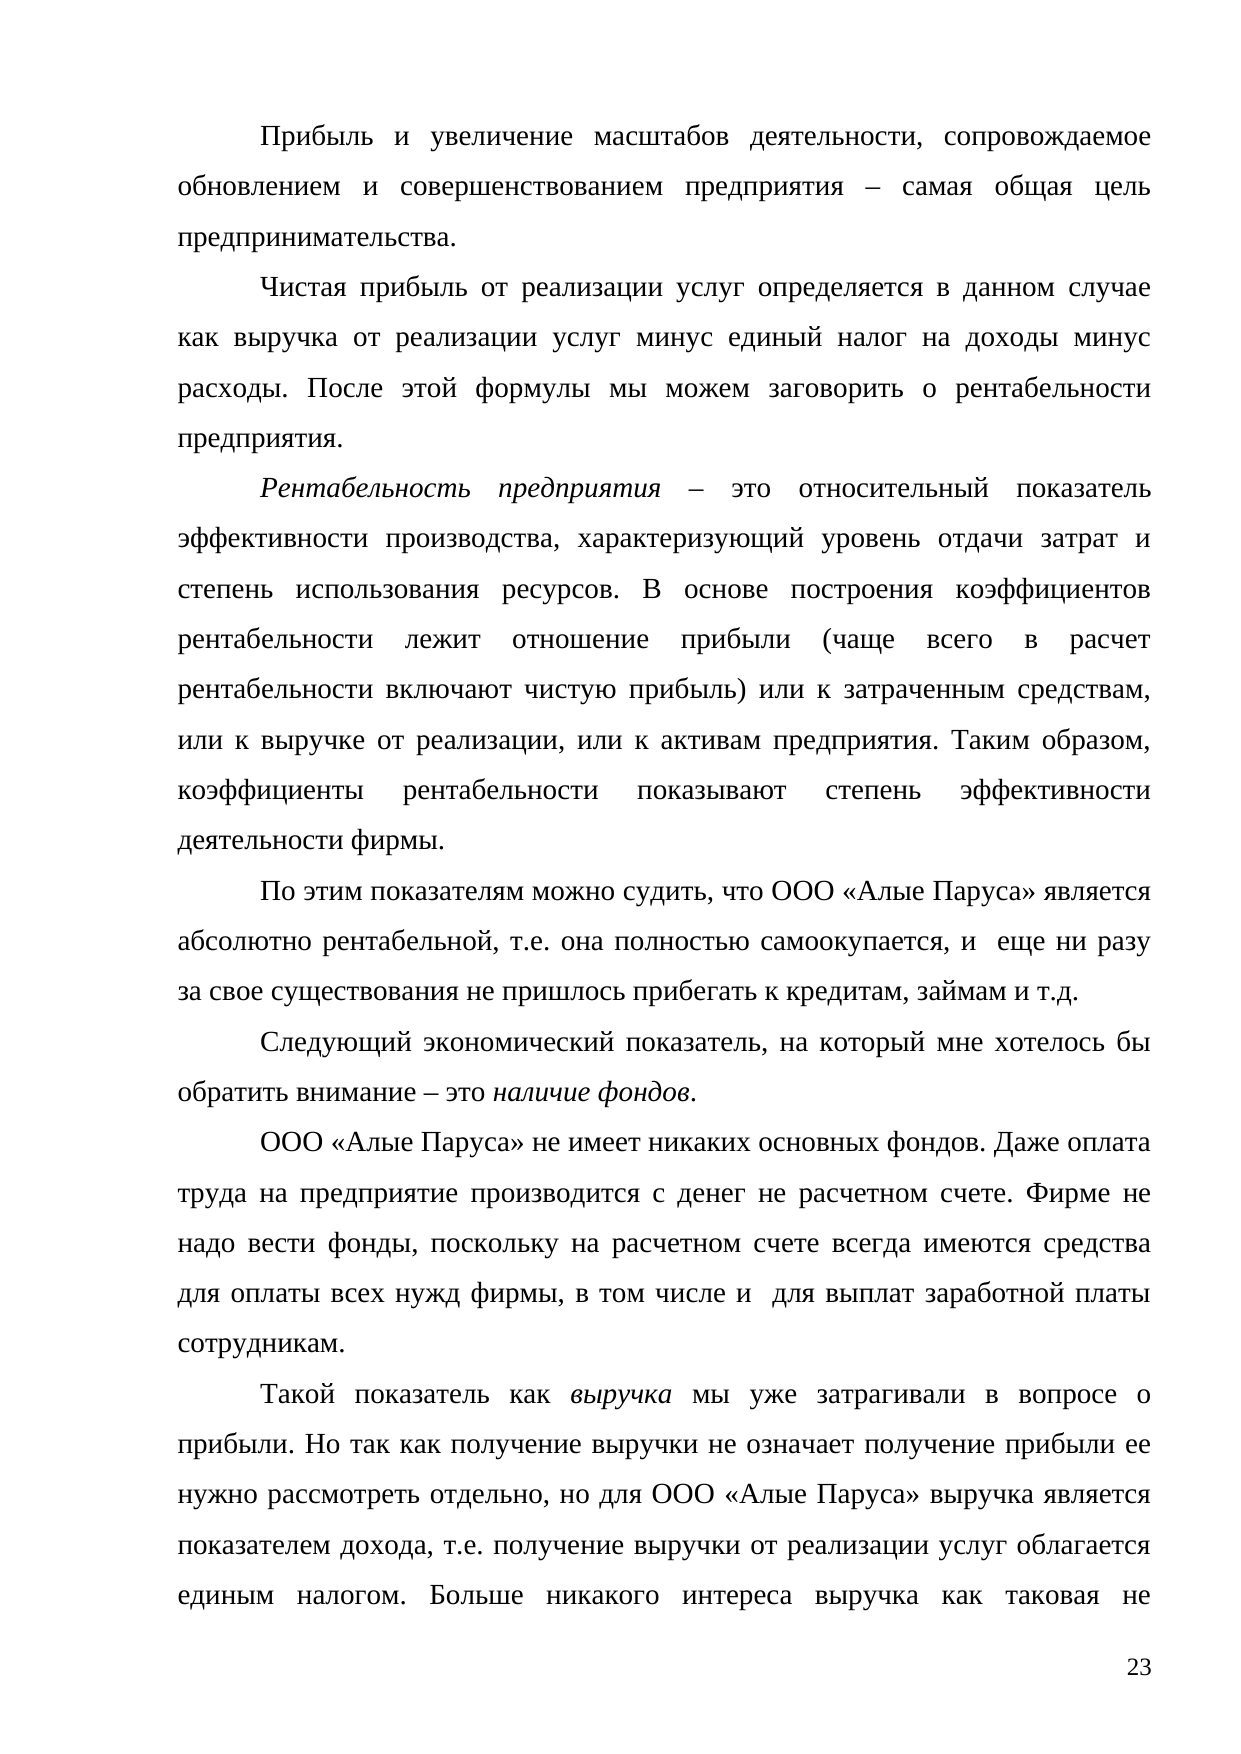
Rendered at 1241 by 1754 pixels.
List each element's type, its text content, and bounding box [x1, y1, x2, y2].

text Прибыль и увеличение масштабов деятельности, сопровождаемое обновлением и совершенствованием предприятия – самая общая цель предпринимательства. [177, 118, 1152, 252]
text Рентабельность предприятия – это относительный показатель эффективности производства, характеризующий уровень отдачи затрат и степень использования ресурсов. В основе построения коэффициентов рентабельности лежит отношение прибыли (чаще всего в расчет рентабельности включают чистую прибыль) или к затраченным средствам, или к выручке от реализации, или к активам предприятия. Таким образом, коэффициенты рентабельности показывают степень эффективности деятельности фирмы. [177, 470, 1152, 856]
text По этим показателям можно судить, что ООО «Алые Паруса» является абсолютно рентабельной, т.е. она полностью самоокупается, и еще ни разу за свое существования не пришлось прибегать к кредитам, займам и т.д. [177, 873, 1152, 1007]
text ООО «Алые Паруса» не имеет никаких основных фондов. Даже оплата труда на предприятие производится с денег не расчетном счете. Фирме не надо вести фонды, поскольку на расчетном счете всегда имеются средства для оплаты всех нужд фирмы, в том числе и для выплат заработной платы сотрудникам. [177, 1124, 1152, 1359]
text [177, 1376, 1152, 1611]
text Чистая прибыль от реализации услуг определяется в данном случае как выручка от реализации услуг минус единый налог на доходы минус расходы. После этой формулы мы можем заговорить о рентабельности предприятия. [177, 269, 1152, 453]
text Следующий экономический показатель, на который мне хотелось бы обратить внимание – это наличие фондов. [177, 1024, 1152, 1108]
